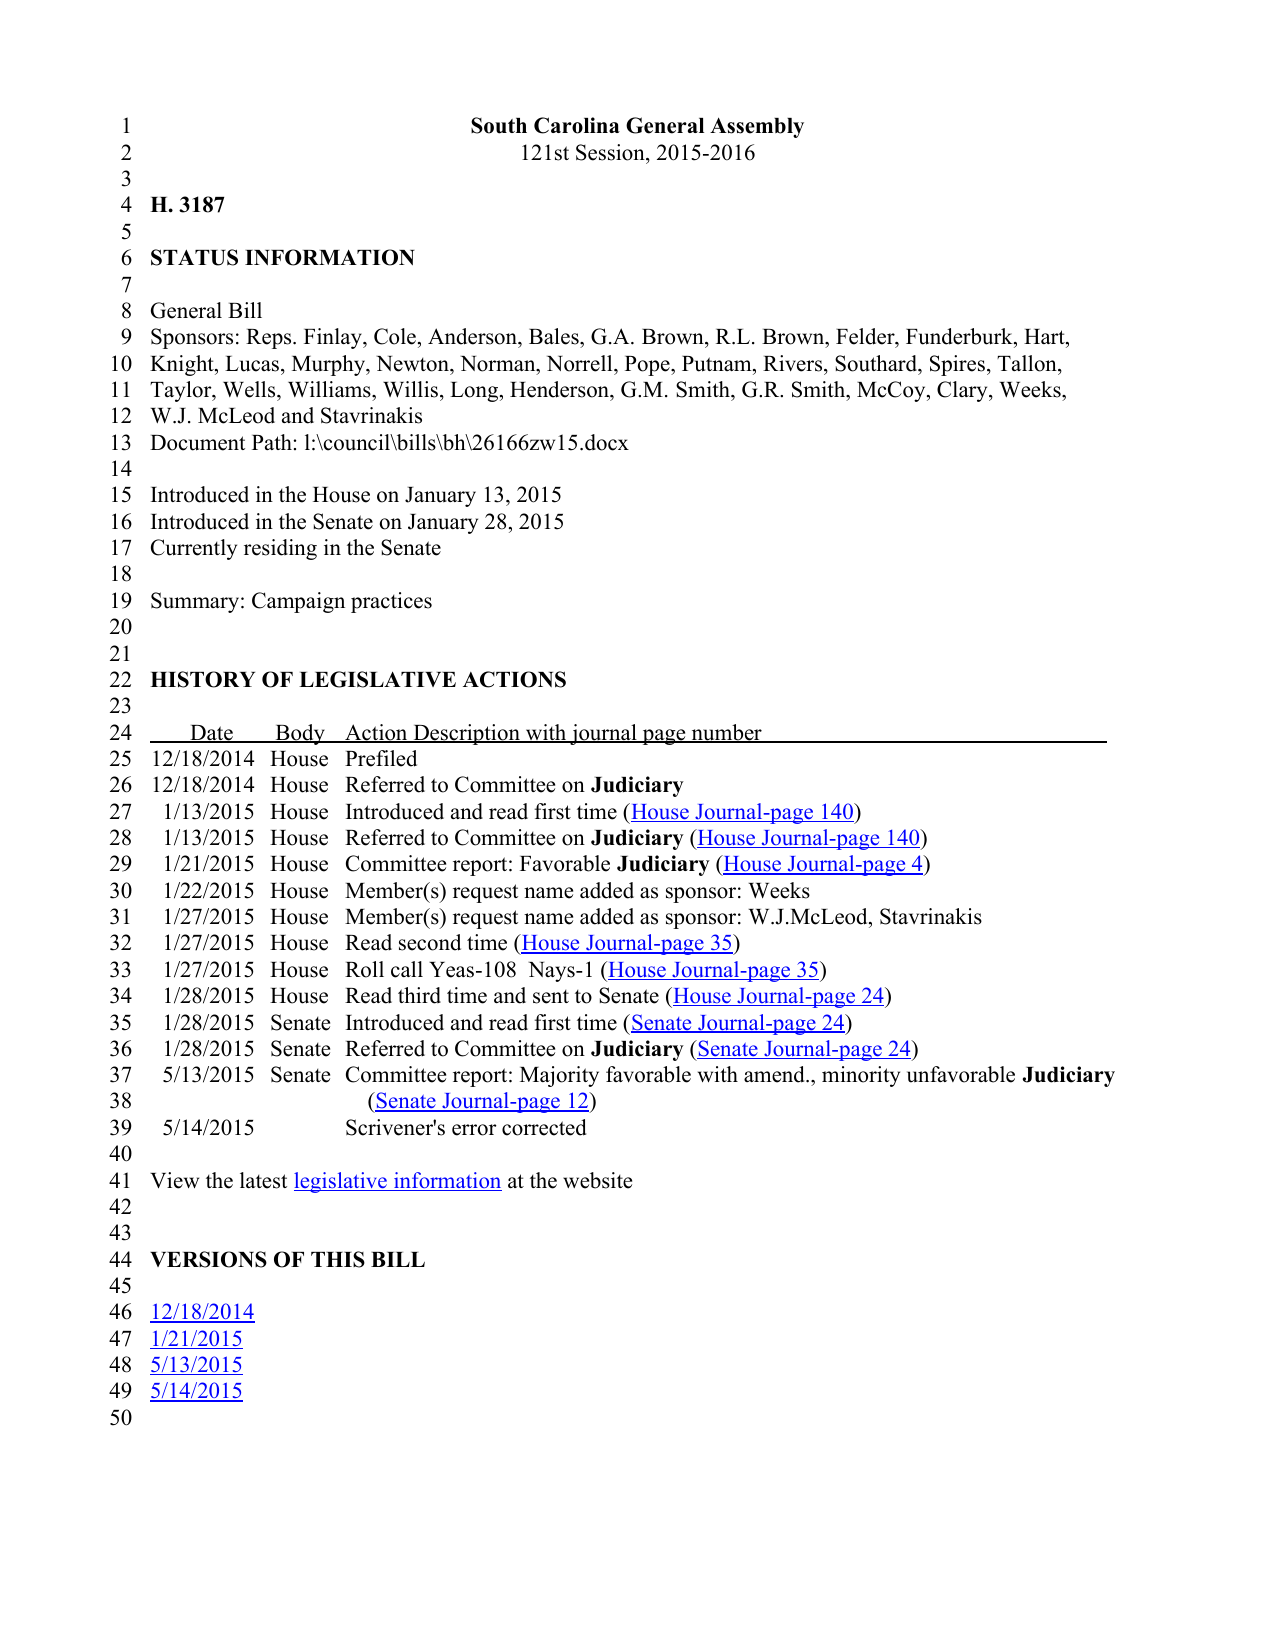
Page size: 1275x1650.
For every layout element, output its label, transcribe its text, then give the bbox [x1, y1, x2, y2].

text 1/21/2015 House Committee report: Favorable Judiciary (House Journal-page 4) [150, 850, 1125, 877]
text HISTORY OF LEGISLATIVE ACTIONS [150, 666, 1125, 692]
text 12/18/2014 House Prefiled [150, 745, 1125, 771]
text 121st Session, 2015-2016 [150, 139, 1125, 165]
text General Bill [150, 297, 1125, 323]
text 5/13/2015 Senate Committee report: Majority favorable with amend., minority unfavorable Judiciary (Senate Journal-page 12) [150, 1061, 1125, 1114]
text 1/27/2015 House Roll call Yeas-108 Nays-1 (House Journal-page 35) [150, 956, 1125, 982]
text Document Path: l:\council\bills\bh\26166zw15.docx [150, 429, 1125, 455]
text 1/21/2015 [150, 1325, 1125, 1351]
text 1/28/2015 Senate Introduced and read first time (Senate Journal-page 24) [150, 1008, 1125, 1035]
text 5/14/2015 [150, 1377, 1125, 1404]
text 1/27/2015 House Read second time (House Journal-page 35) [150, 929, 1125, 956]
text 12/18/2014 [150, 1298, 1125, 1325]
text 1/13/2015 House Introduced and read first time (House Journal-page 140) [150, 798, 1125, 824]
text Sponsors: Reps. Finlay, Cole, Anderson, Bales, G.A. Brown, R.L. Brown, Felder, Funderburk, Hart, Knight, Lucas, Murphy, Newton, Norman, Norrell, Pope, Putnam, Rivers, Southard, Spires, Tallon, Taylor, Wells, Williams, Willis, Long, Henderson, G.M. Smith, G.R. Smith, McCoy, Clary, Weeks, W.J. McLeod and Stavrinakis [150, 323, 1125, 429]
text 5/14/2015 Scrivener's error corrected [150, 1114, 1125, 1140]
text Introduced in the House on January 13, 2015 [150, 481, 1125, 508]
text 1/27/2015 House Member(s) request name added as sponsor: W.J.McLeod, Stavrinakis [150, 903, 1125, 929]
text STATUS INFORMATION [150, 244, 1125, 271]
text 1/28/2015 Senate Referred to Committee on Judiciary (Senate Journal-page 24) [150, 1035, 1125, 1061]
text South Carolina General Assembly [150, 112, 1125, 139]
text View the latest legislative information at the website [150, 1167, 1125, 1193]
text 1/28/2015 House Read third time and sent to Senate (House Journal-page 24) [150, 982, 1125, 1008]
text Summary: Campaign practices [150, 587, 1125, 613]
text 12/18/2014 House Referred to Committee on Judiciary [150, 771, 1125, 798]
text 1/13/2015 House Referred to Committee on Judiciary (House Journal-page 140) [150, 824, 1125, 850]
text VERSIONS OF THIS BILL [150, 1246, 1125, 1272]
text 1/22/2015 House Member(s) request name added as sponsor: Weeks [150, 877, 1125, 903]
text H. 3187 [150, 192, 1125, 218]
text Introduced in the Senate on January 28, 2015 [150, 508, 1125, 534]
text Currently residing in the Senate [150, 534, 1125, 561]
text Date Body Action Description with journal page number [150, 719, 1125, 745]
text 5/13/2015 [150, 1351, 1125, 1377]
